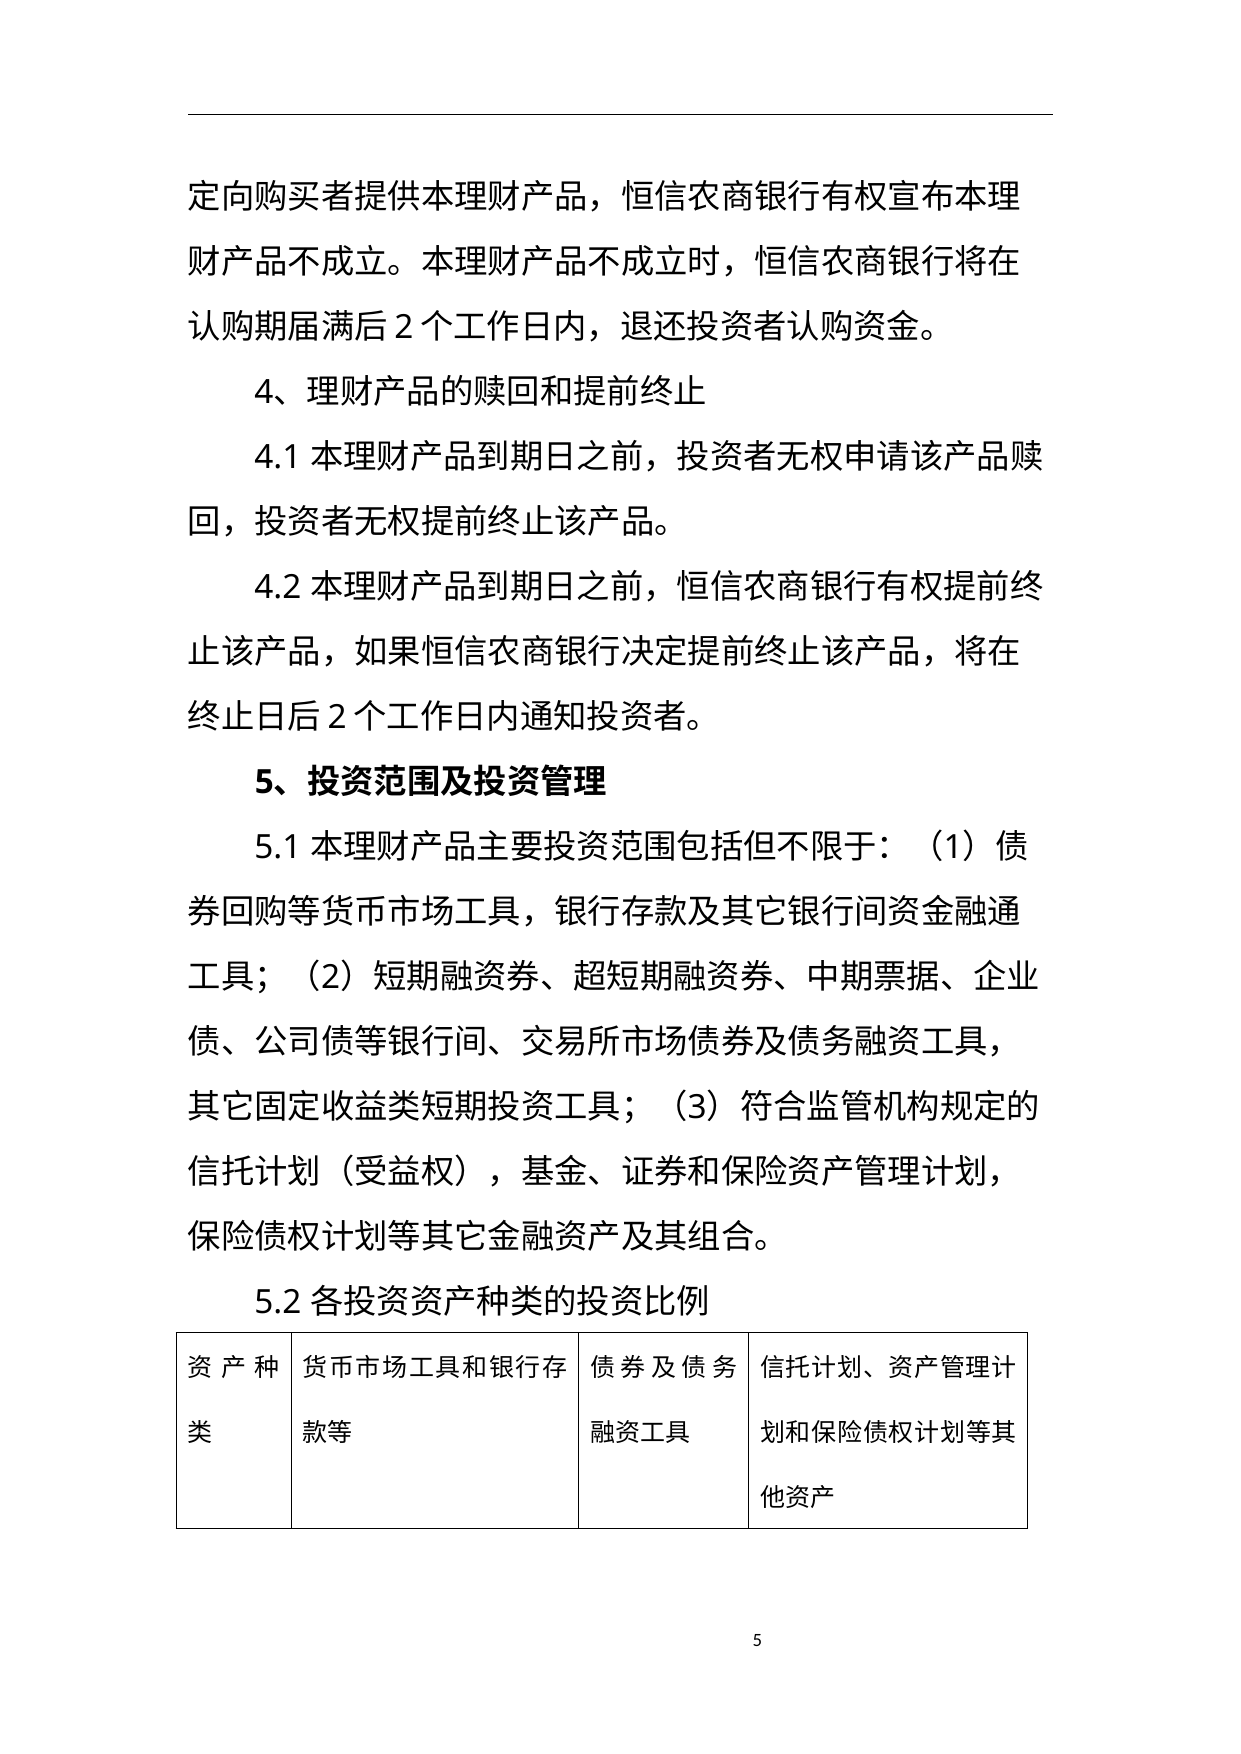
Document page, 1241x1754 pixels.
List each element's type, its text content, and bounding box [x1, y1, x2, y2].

table_header 资产种类 [177, 1333, 291, 1528]
text 4.1 本理财产品到期日之前，投资者无权申请该产品赎回，投资者无权提前终止该产品。 [187, 422, 1053, 552]
table_header 信托计划、资产管理计划和保险债权计划等其他资产 [749, 1333, 1027, 1528]
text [187, 162, 1053, 357]
text 5、投资范围及投资管理 [187, 747, 1053, 812]
text 5.1 本理财产品主要投资范围包括但不限于：（1）债券回购等货币市场工具，银行存款及其它银行间资金融通工具；（2）短期融资券、超短期融资券、中期票据、企业债、公司债等银行间、交易所市场债券及债务融资工具，其它固定收益类短期投资工具；（3）符合监管机构规定的信托计划（受益权），基金、证券和保险资产管理计划，保险债权计划等其它金融资产及其组合。 [187, 812, 1053, 1267]
text 5.2 各投资资产种类的投资比例 [187, 1267, 1053, 1332]
text 4、理财产品的赎回和提前终止 [187, 357, 1053, 422]
table_header 货币市场工具和银行存款等 [292, 1333, 578, 1528]
table_header 债券及债务融资工具 [579, 1333, 748, 1528]
text 4.2 本理财产品到期日之前，恒信农商银行有权提前终止该产品，如果恒信农商银行决定提前终止该产品，将在终止日后2个工作日内通知投资者。 [187, 552, 1053, 747]
